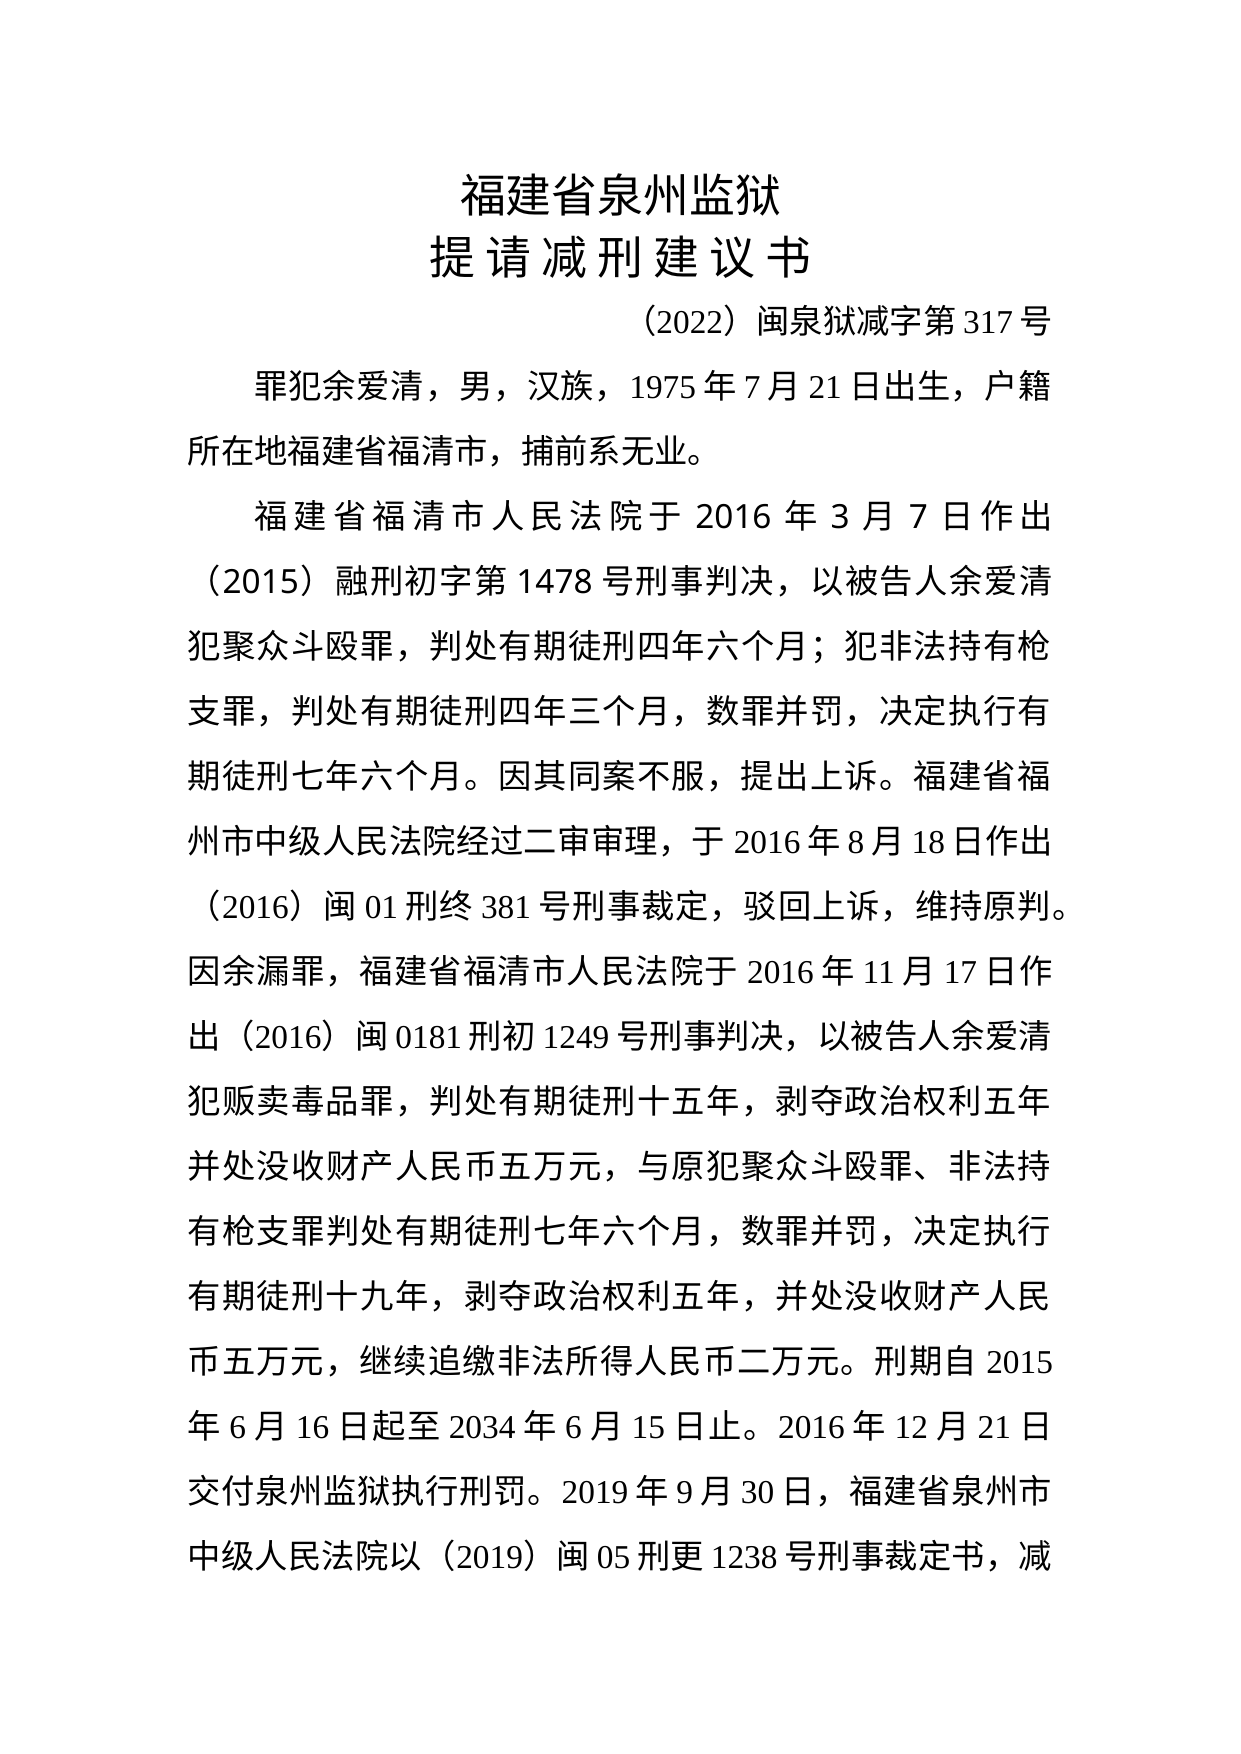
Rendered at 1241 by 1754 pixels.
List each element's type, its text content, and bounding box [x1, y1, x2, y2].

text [187, 482, 1053, 1587]
text 提 请 减 刑 建 议 书 [187, 224, 1053, 287]
text 福建省泉州监狱 [187, 162, 1053, 224]
text 罪犯余爱清，男，汉族，1975年7月21日出生，户籍所在地福建省福清市，捕前系无业。 [187, 352, 1053, 482]
text （2022）闽泉狱减字第317号 [187, 287, 1053, 352]
